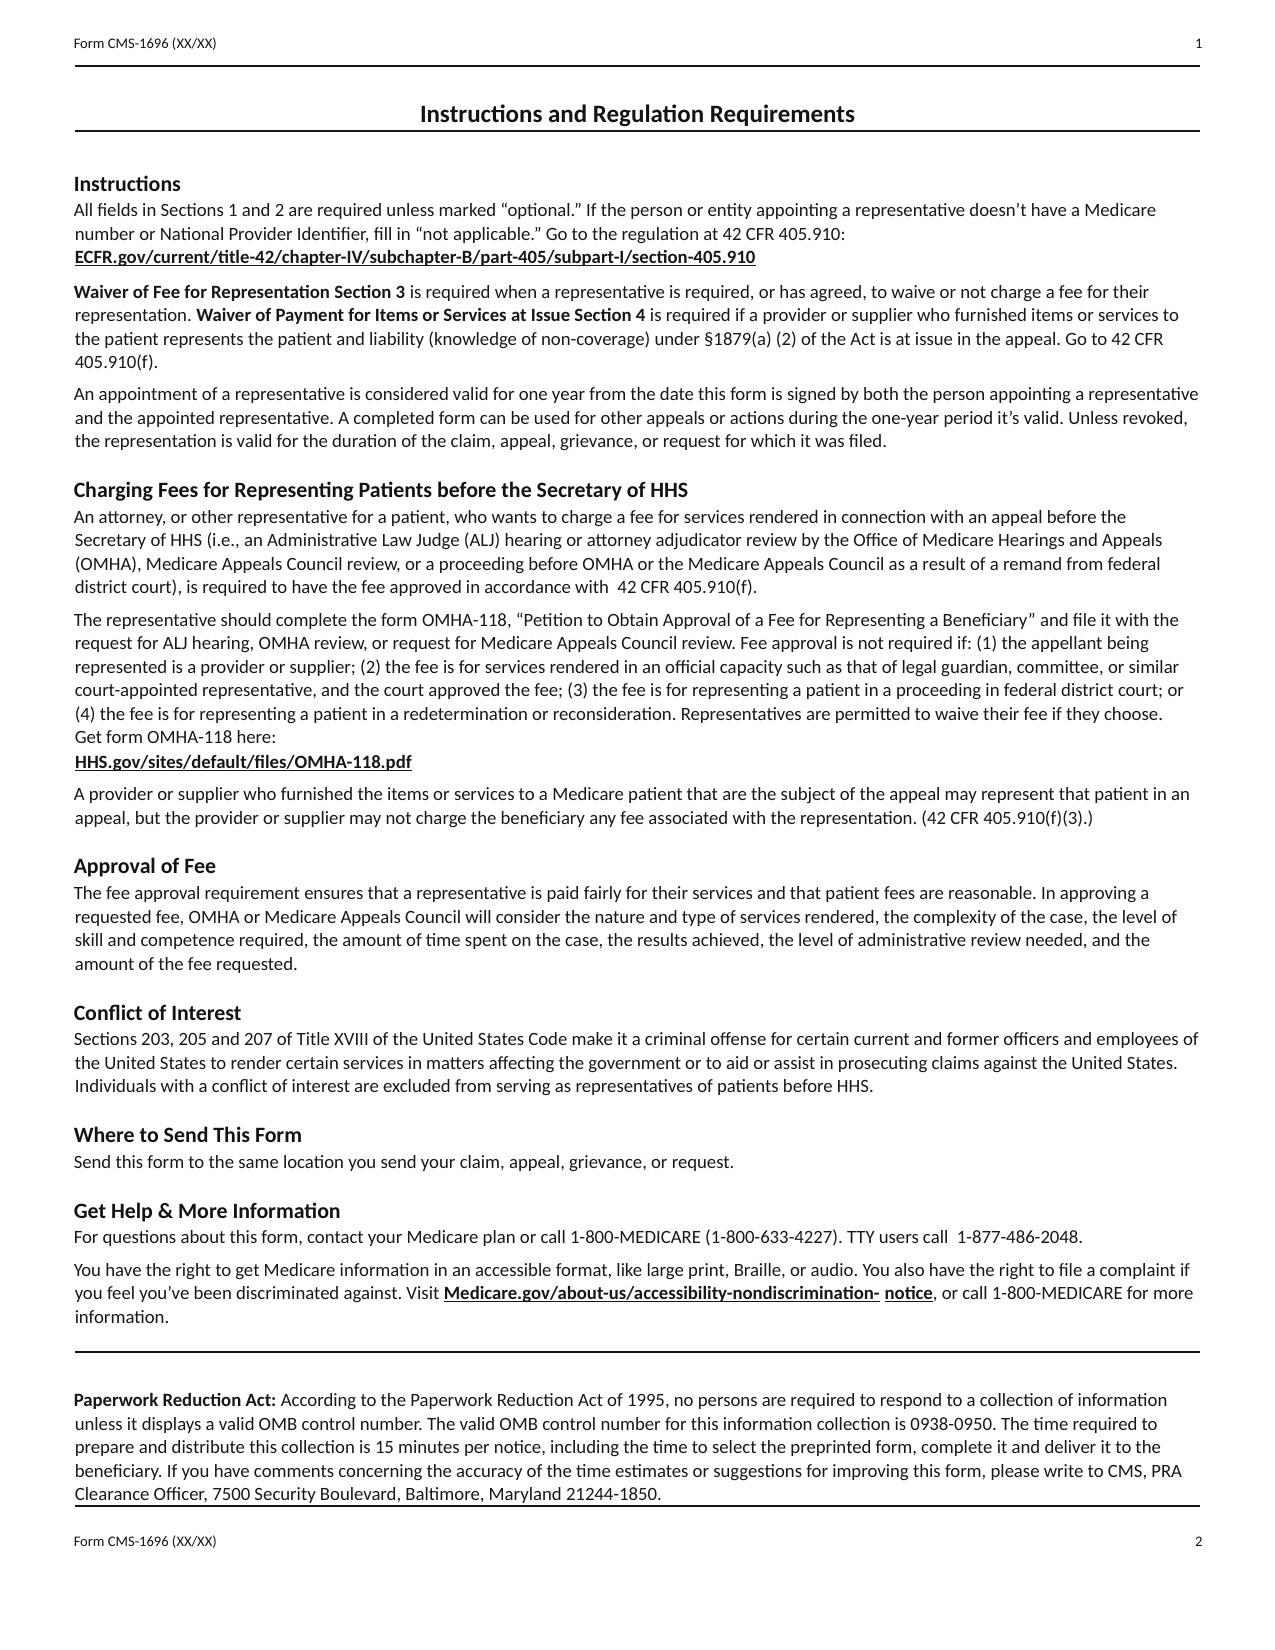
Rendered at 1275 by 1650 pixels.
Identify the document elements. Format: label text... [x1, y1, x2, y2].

text An attorney, or other representative for a patient, who wants to charge a fee for services rendered in connection with an appeal before the Secretary of HHS (i.e., an Administrative Law Judge (ALJ) hearing or attorney adjudicator review by the Office of Medicare Hearings and Appeals (OMHA), Medicare Appeals Council review, or a proceeding before OMHA or the Medicare Appeals Council as a result of a remand from federal district court), is required to have the fee approved in accordance with 42 CFR 405.910(f). [73, 505, 1201, 599]
text HHS.gov/sites/default/files/OMHA-118.pdf [75, 751, 1202, 773]
subtitle Instructions and Regulation Requirements [75, 98, 1200, 128]
subtitle Get Help & More Information [73, 1197, 1196, 1224]
text Form CMS-1696 (XX/XX) 2 [73, 1532, 1204, 1550]
subtitle Charging Fees for Representing Patients before the Secretary of HHS [73, 476, 1196, 503]
text Sections 203, 205 and 207 of Title XVIII of the United States Code make it a criminal offense for certain current and former officers and employees of the United States to render certain services in matters affecting the government or to aid or assist in prosecuting claims against the United States. Individuals with a conflict of interest are excluded from serving as representatives of patients before HHS. [73, 1028, 1201, 1098]
text The fee approval requirement ensures that a representative is paid fairly for their services and that patient fees are reasonable. In approving a requested fee, OMHA or Medicare Appeals Council will consider the nature and type of services rendered, the complexity of the case, the level of skill and competence required, the amount of time spent on the case, the results achieved, the level of administrative review needed, and the amount of the fee requested. [73, 881, 1201, 975]
subtitle Approval of Fee [73, 853, 1196, 879]
subtitle Conflict of Interest [73, 999, 1196, 1026]
text The representative should complete the form OMHA-118, “Petition to Obtain Approval of a Fee for Representing a Beneficiary” and file it with the request for ALJ hearing, OMHA review, or request for Medicare Appeals Council review. Fee approval is not required if: (1) the appellant being represented is a provider or supplier; (2) the fee is for services rendered in an official capacity such as that of legal guardian, committee, or similar court-appointed representative, and the court approved the fee; (3) the fee is for representing a patient in a proceeding in federal district court; or (4) the fee is for representing a patient in a redetermination or reconsideration. Representatives are permitted to waive their fee if they choose. Get form OMHA-118 here: [73, 608, 1193, 748]
text All fields in Sections 1 and 2 are required unless marked “optional.” If the person or entity appointing a representative doesn’t have a Medicare number or National Provider Identifier, fill in “not applicable.” Go to the regulation at 42 CFR 405.910: ECFR.gov/current/title-42/chapter-IV/subchapter-B/part-405/subpart-I/section-405.910 [73, 199, 1201, 269]
text Waiver of Fee for Representation Section 3 is required when a representative is required, or has agreed, to waive or not charge a fee for their representation. Waiver of Payment for Items or Services at Issue Section 4 is required if a provider or supplier who furnished items or services to the patient represents the patient and liability (knowledge of non-coverage) under §1879(a) (2) of the Act is at issue in the appeal. Go to 42 CFR 405.910(f). [73, 280, 1201, 373]
text You have the right to get Medicare information in an accessible format, like large print, Braille, or audio. You also have the right to file a complaint if you feel you’ve been discriminated against. Visit Medicare.gov/about-us/accessibility-nondiscrimination- notice, or call 1-800-MEDICARE for more information. [73, 1258, 1201, 1328]
text An appointment of a representative is considered valid for one year from the date this form is signed by both the person appointing a representative and the appointed representative. A completed form can be used for other appeals or actions during the one-year period it’s valid. Unless revoked, the representation is valid for the duration of the claim, appeal, grievance, or request for which it was filed. [73, 382, 1201, 452]
text A provider or supplier who furnished the items or services to a Medicare patient that are the subject of the appeal may represent that patient in an appeal, but the provider or supplier may not charge the beneficiary any fee associated with the representation. (42 CFR 405.910(f)(3).) [73, 782, 1201, 829]
text Where to Send This Form [73, 1121, 1202, 1148]
text For questions about this form, contact your Medicare plan or call 1-800-MEDICARE (1-800-633-4227). TTY users call 1-877-486-2048. [73, 1226, 1201, 1249]
text Send this form to the same location you send your claim, appeal, grievance, or request. [73, 1150, 1201, 1173]
text Paperwork Reduction Act: According to the Paperwork Reduction Act of 1995, no persons are required to respond to a collection of information unless it displays a valid OMB control number. The valid OMB control number for this information collection is 0938-0950. The time required to prepare and distribute this collection is 15 minutes per notice, including the time to select the preprinted form, complete it and deliver it to the beneficiary. If you have comments concerning the accuracy of the time estimates or suggestions for improving this form, please write to CMS, PRA Clearance Officer, 7500 Security Boulevard, Baltimore, Maryland 21244-1850. [73, 1388, 1201, 1505]
text Form CMS-1696 (XX/XX) 1 [73, 35, 1204, 53]
subtitle Instructions [73, 170, 1196, 197]
